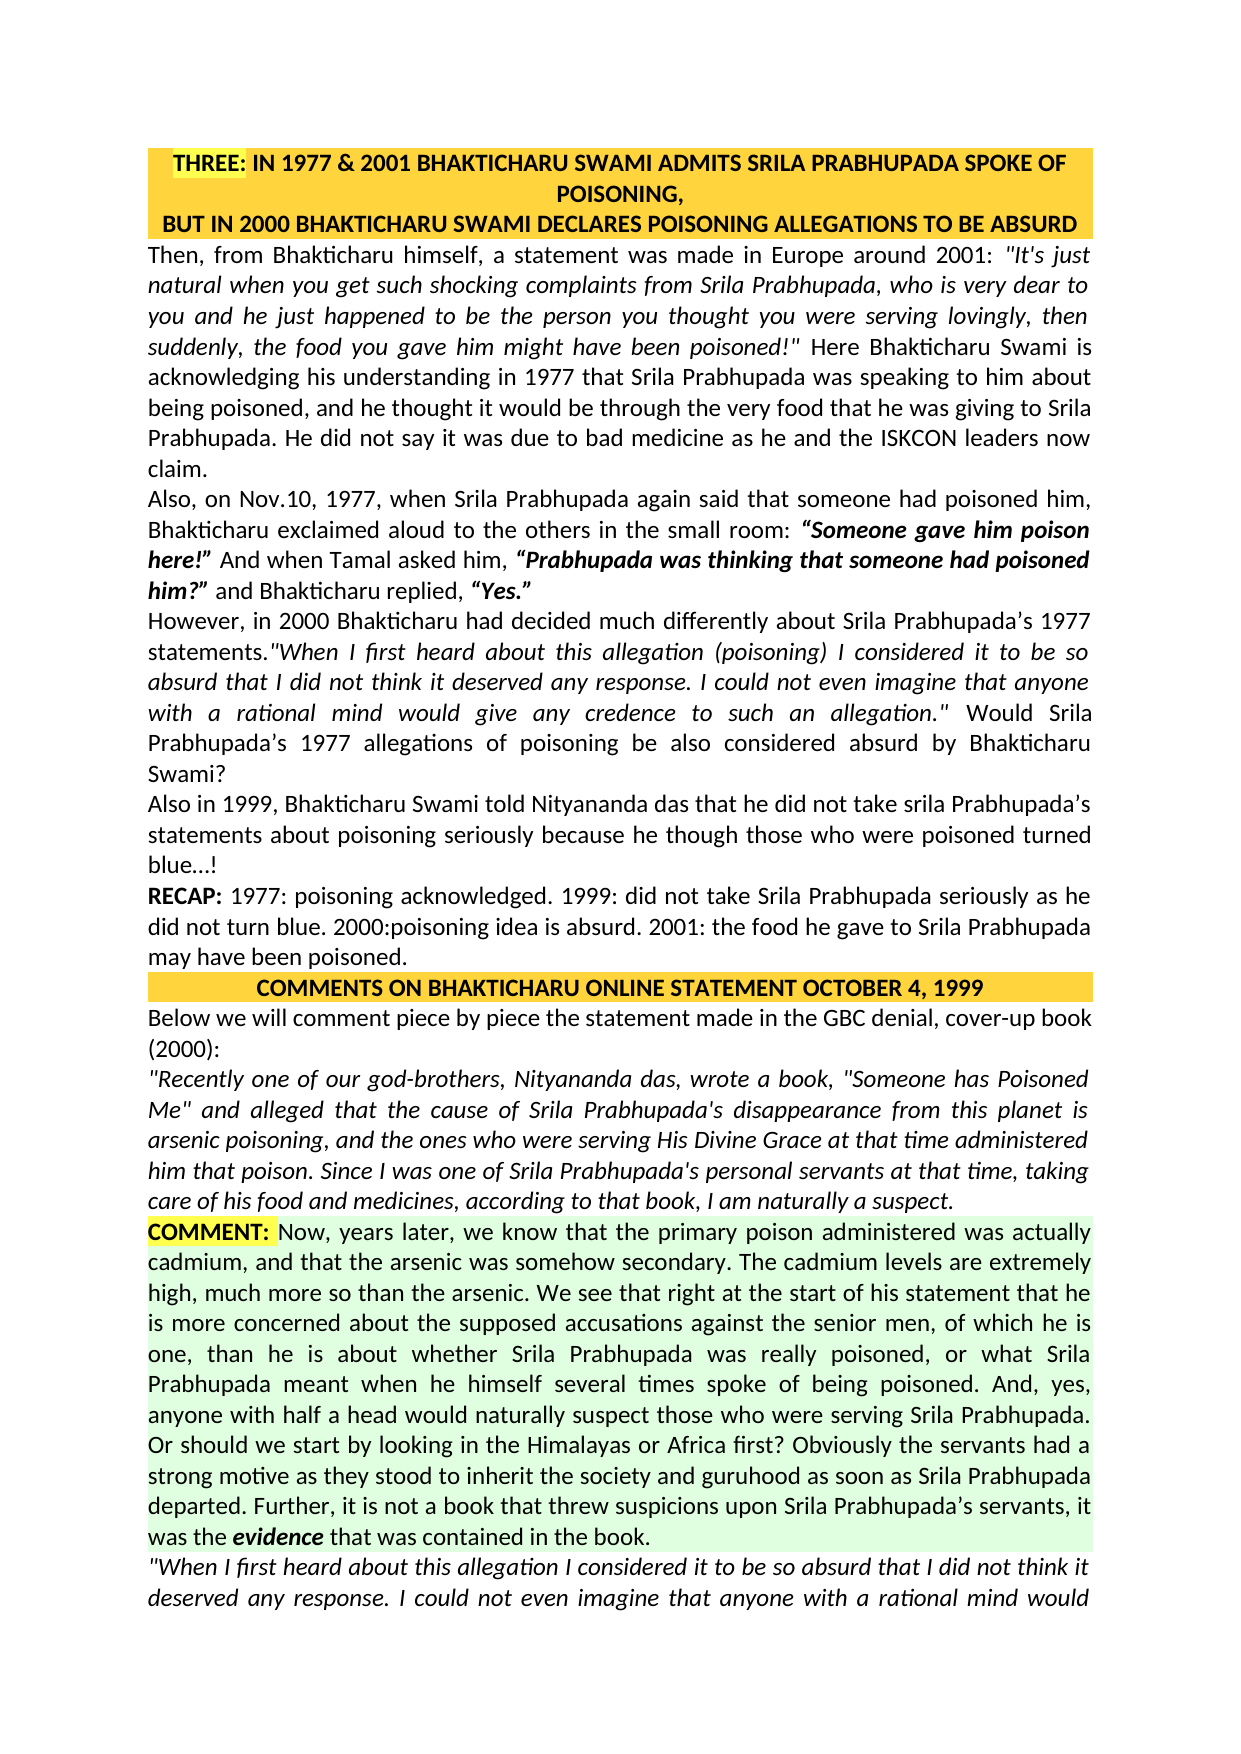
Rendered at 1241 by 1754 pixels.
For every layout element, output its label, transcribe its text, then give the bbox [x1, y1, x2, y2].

text Then, from Bhakticharu himself, a statement was made in Europe around 2001: "It's just natural when you get such shocking complaints from Srila Prabhupada, who is very dear to you and he just happened to be the person you thought you were serving lovingly, then suddenly, the food you gave him might have been poisoned!" Here Bhakticharu Swami is acknowledging his understanding in 1977 that Srila Prabhupada was speaking to him about being poisoned, and he thought it would be through the very food that he was giving to Srila Prabhupada. He did not say it was due to bad medicine as he and the ISKCON leaders now claim. [148, 239, 1093, 483]
text Also in 1999, Bhakticharu Swami told Nityananda das that he did not take srila Prabhupada’s statements about poisoning seriously because he though those who were poisoned turned blue…! [148, 788, 1093, 880]
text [148, 1552, 1093, 1613]
text However, in 2000 Bhakticharu had decided much differently about Srila Prabhupada’s 1977 statements."When I first heard about this allegation (poisoning) I considered it to be so absurd that I did not think it deserved any response. I could not even imagine that anyone with a rational mind would give any credence to such an allegation." Would Srila Prabhupada’s 1977 allegations of poisoning be also considered absurd by Bhakticharu Swami? [148, 605, 1093, 788]
text Below we will comment piece by piece the statement made in the GBC denial, cover-up book (2000): [148, 1002, 1093, 1063]
text "Recently one of our god-brothers, Nityananda das, wrote a book, "Someone has Poisoned Me" and alleged that the cause of Srila Prabhupada's disappearance from this planet is arsenic poisoning, and the ones who were serving His Divine Grace at that time administered him that poison. Since I was one of Srila Prabhupada's personal servants at that time, taking care of his food and medicines, according to that book, I am naturally a suspect. [148, 1063, 1093, 1216]
text THREE: IN 1977 & 2001 BHAKTICHARU SWAMI ADMITS SRILA PRABHUPADA SPOKE OF POISONING, [148, 148, 1093, 209]
text RECAP: 1977: poisoning acknowledged. 1999: did not take Srila Prabhupada seriously as he did not turn blue. 2000:poisoning idea is absurd. 2001: the food he gave to Srila Prabhupada may have been poisoned. [148, 880, 1093, 972]
text BUT IN 2000 BHAKTICHARU SWAMI DECLARES POISONING ALLEGATIONS TO BE ABSURD [148, 209, 1093, 239]
text COMMENT: Now, years later, we know that the primary poison administered was actually cadmium, and that the arsenic was somehow secondary. The cadmium levels are extremely high, much more so than the arsenic. We see that right at the start of his statement that he is more concerned about the supposed accusations against the senior men, of which he is one, than he is about whether Srila Prabhupada was really poisoned, or what Srila Prabhupada meant when he himself several times spoke of being poisoned. And, yes, anyone with half a head would naturally suspect those who were serving Srila Prabhupada. Or should we start by looking in the Himalayas or Africa first? Obviously the servants had a strong motive as they stood to inherit the society and guruhood as soon as Srila Prabhupada departed. Further, it is not a book that threw suspicions upon Srila Prabhupada’s servants, it was the evidence that was contained in the book. [148, 1216, 1093, 1552]
text Also, on Nov.10, 1977, when Srila Prabhupada again said that someone had poisoned him, Bhakticharu exclaimed aloud to the others in the small room: “Someone gave him poison here!” And when Tamal asked him, “Prabhupada was thinking that someone had poisoned him?” and Bhakticharu replied, “Yes.” [148, 483, 1093, 605]
text COMMENTS ON BHAKTICHARU ONLINE STATEMENT OCTOBER 4, 1999 [148, 972, 1093, 1002]
